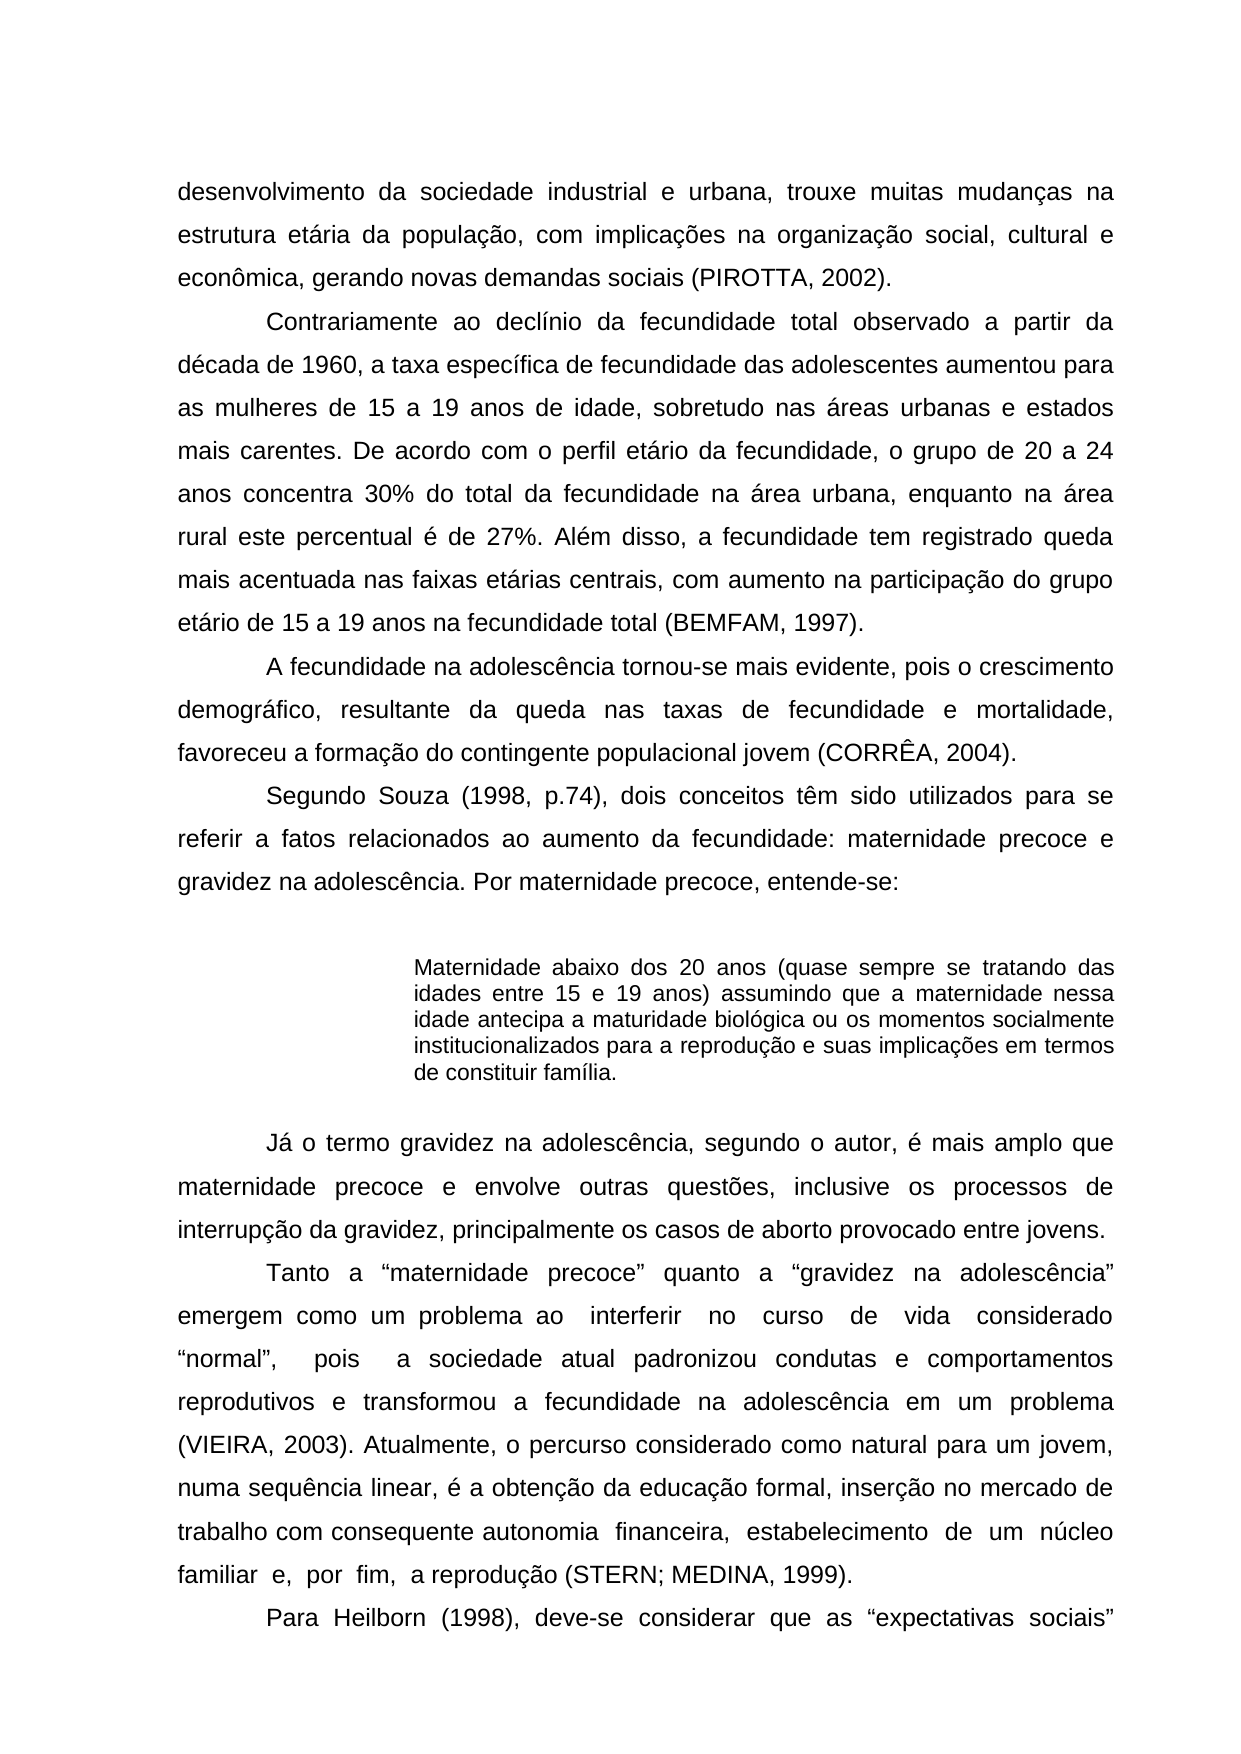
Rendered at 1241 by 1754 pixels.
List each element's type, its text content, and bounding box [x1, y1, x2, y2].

text Tanto a “maternidade precoce” quanto a “gravidez na adolescência” emergem como um problema ao interferir no curso de vida considerado “normal”, pois a sociedade atual padronizou condutas e comportamentos reprodutivos e transformou a fecundidade na adolescência em um problema (VIEIRA, 2003). Atualmente, o percurso considerado como natural para um jovem, numa sequência linear, é a obtenção da educação formal, inserção no mercado de trabalho com consequente autonomia financeira, estabelecimento de um núcleo familiar e, por fim, a reprodução (STERN; MEDINA, 1999). [177, 1258, 1115, 1588]
text Segundo Souza (1998, p.74), dois conceitos têm sido utilizados para se referir a fatos relacionados ao aumento da fecundidade: maternidade precoce e gravidez na adolescência. Por maternidade precoce, entende-se: [177, 781, 1115, 896]
text Já o termo gravidez na adolescência, segundo o autor, é mais amplo que maternidade precoce e envolve outras questões, inclusive os processos de interrupção da gravidez, principalmente os casos de aborto provocado entre jovens. [177, 1128, 1115, 1243]
text A fecundidade na adolescência tornou-se mais evidente, pois o crescimento demográfico, resultante da queda nas taxas de fecundidade e mortalidade, favoreceu a formação do contingente populacional jovem (CORRÊA, 2004). [177, 652, 1115, 767]
text Maternidade abaixo dos 20 anos (quase sempre se tratando das idades entre 15 e 19 anos) assumindo que a maternidade nessa idade antecipa a maturidade biológica ou os momentos socialmente institucionalizados para a reprodução e suas implicações em termos de constituir família. [413, 953, 1115, 1085]
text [177, 1603, 1115, 1631]
text Contrariamente ao declínio da fecundidade total observado a partir da década de 1960, a taxa específica de fecundidade das adolescentes aumentou para as mulheres de 15 a 19 anos de idade, sobretudo nas áreas urbanas e estados mais carentes. De acordo com o perfil etário da fecundidade, o grupo de 20 a 24 anos concentra 30% do total da fecundidade na área urbana, enquanto na área rural este percentual é de 27%. Além disso, a fecundidade tem registrado queda mais acentuada nas faixas etárias centrais, com aumento na participação do grupo etário de 15 a 19 anos na fecundidade total (BEMFAM, 1997). [177, 307, 1115, 637]
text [177, 177, 1115, 292]
